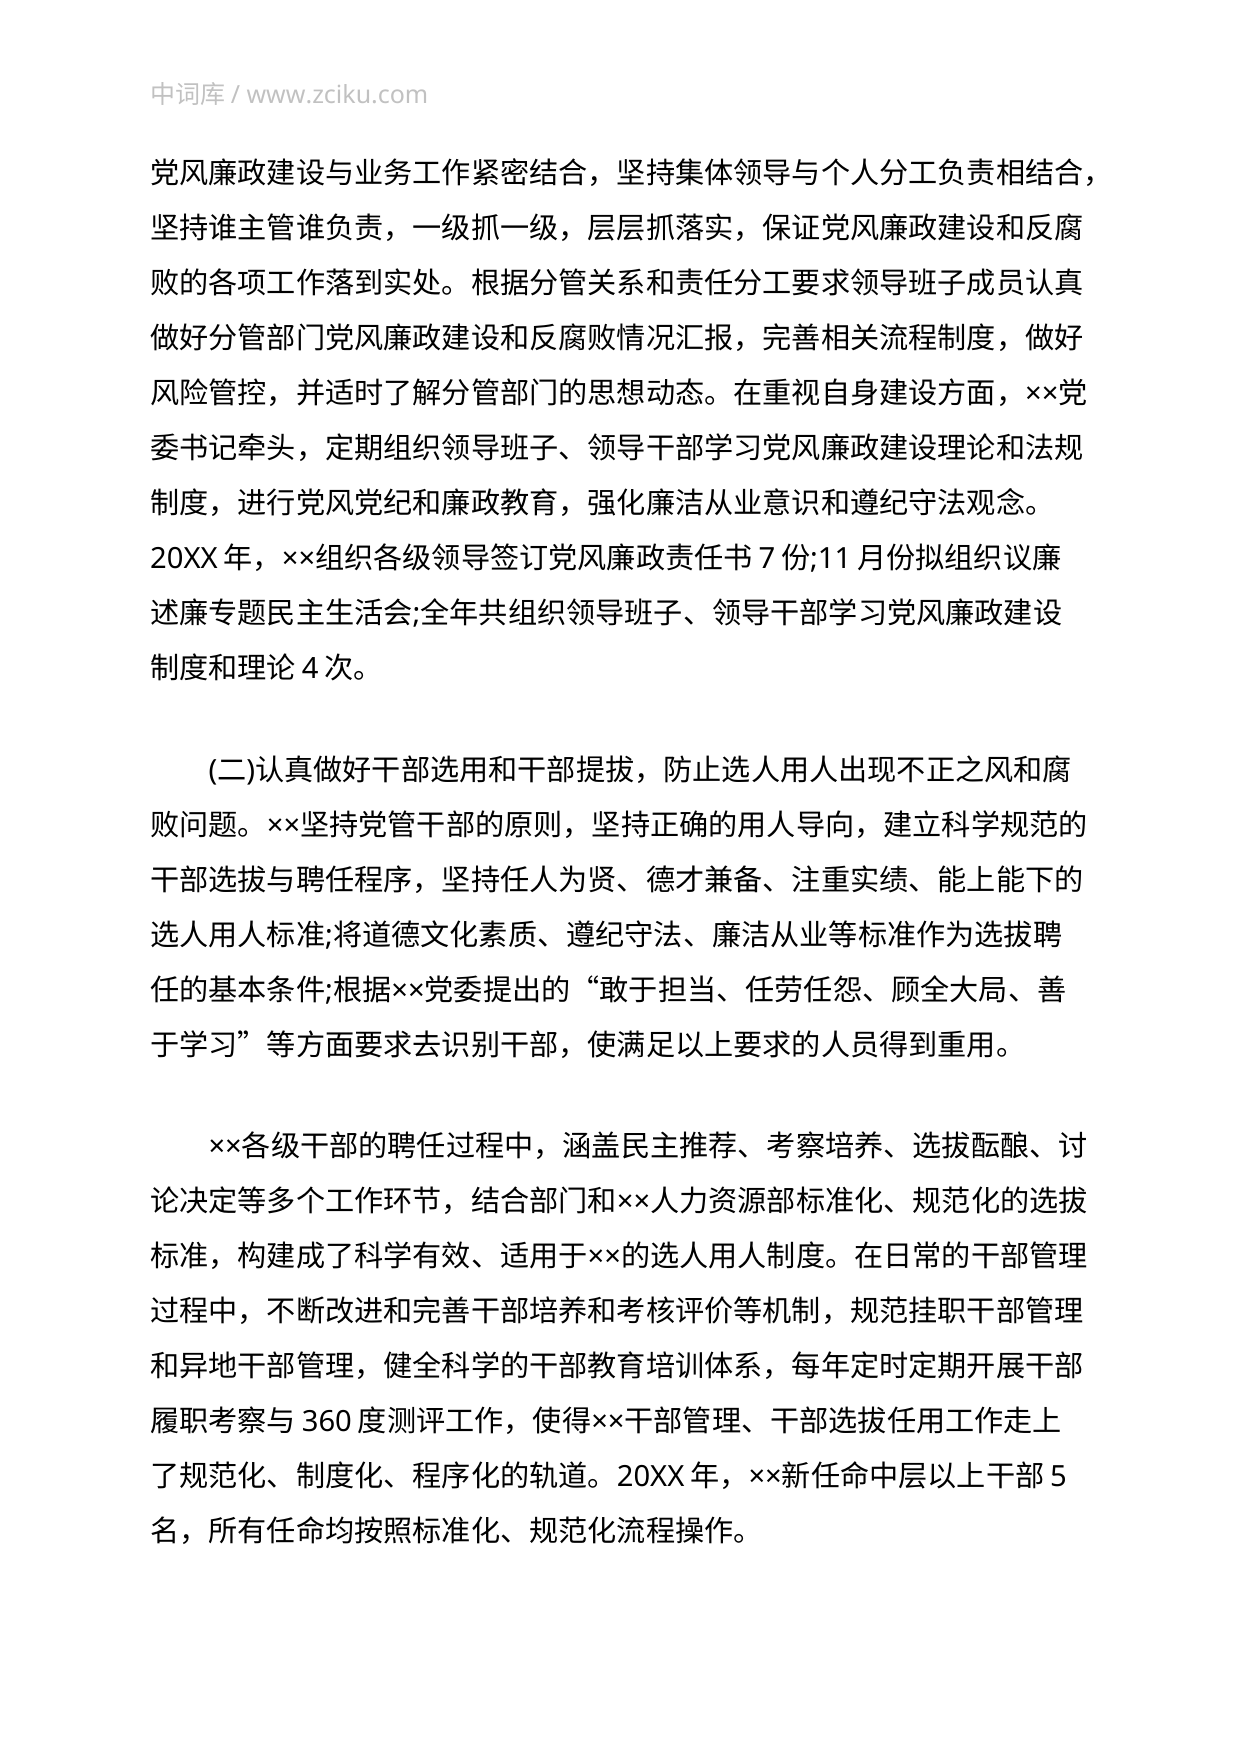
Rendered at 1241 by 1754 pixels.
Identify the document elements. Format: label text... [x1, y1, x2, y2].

text ××各级干部的聘任过程中，涵盖民主推荐、考察培养、选拔酝酿、讨论决定等多个工作环节，结合部门和××人力资源部标准化、规范化的选拔标准，构建成了科学有效、适用于××的选人用人制度。在日常的干部管理过程中，不断改进和完善干部培养和考核评价等机制，规范挂职干部管理和异地干部管理，健全科学的干部教育培训体系，每年定时定期开展干部履职考察与360度测评工作，使得××干部管理、干部选拔任用工作走上了规范化、制度化、程序化的轨道。20XX年，××新任命中层以上干部5名，所有任命均按照标准化、规范化流程操作。 [150, 1123, 1090, 1550]
text (二)认真做好干部选用和干部提拔，防止选人用人出现不正之风和腐败问题。××坚持党管干部的原则，坚持正确的用人导向，建立科学规范的干部选拔与聘任程序，坚持任人为贤、德才兼备、注重实绩、能上能下的选人用人标准;将道德文化素质、遵纪守法、廉洁从业等标准作为选拔聘任的基本条件;根据××党委提出的“敢于担当、任劳任怨、顾全大局、善于学习”等方面要求去识别干部，使满足以上要求的人员得到重用。 [150, 746, 1090, 1063]
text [150, 150, 1090, 687]
